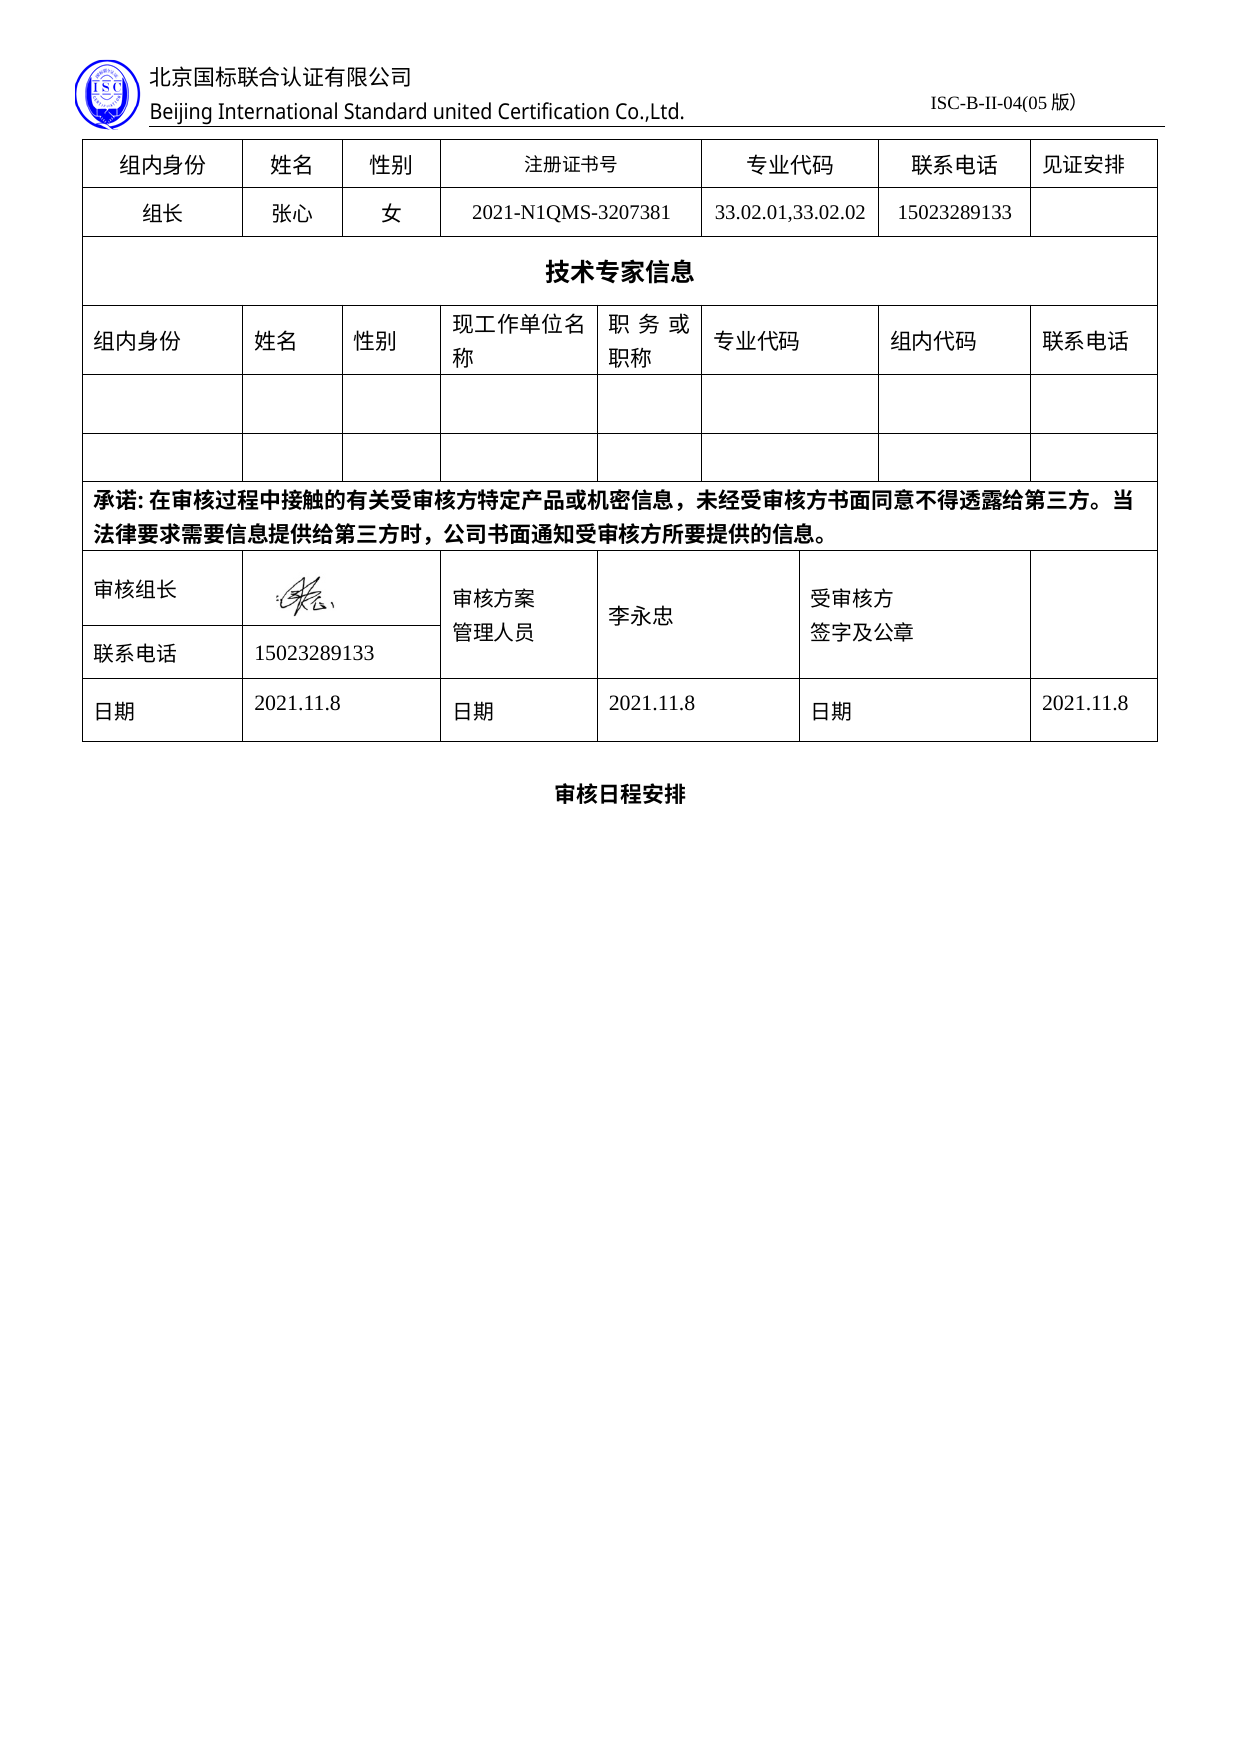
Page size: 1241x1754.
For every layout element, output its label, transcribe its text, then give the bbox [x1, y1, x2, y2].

table_cell [83, 375, 242, 433]
table_cell 张心 [243, 188, 342, 236]
table_cell 33.02.01,33.02.02 [702, 188, 878, 236]
table_cell [441, 434, 597, 481]
table_cell 组内身份 [83, 306, 242, 373]
table_cell 技术专家信息 [83, 237, 1157, 304]
table_cell 2021.11.8 [1031, 679, 1157, 741]
picture [75, 59, 143, 129]
table_cell 2021.11.8 [243, 679, 440, 741]
table_cell [598, 434, 701, 481]
table_cell 性别 [343, 306, 440, 373]
table_cell [243, 551, 440, 625]
table_cell [1031, 434, 1157, 481]
table_cell 姓名 [243, 140, 342, 187]
table_cell 性别 [343, 140, 440, 187]
table_cell [83, 434, 242, 481]
table_cell 李永忠 [598, 551, 799, 678]
table_cell [1031, 375, 1157, 433]
table_cell 女 [343, 188, 440, 236]
table_cell 职务或职称 [598, 306, 701, 373]
table_cell 注册证书号 [441, 140, 701, 187]
table_cell [441, 375, 597, 433]
table_cell [343, 375, 440, 433]
table_cell 见证安排 [1031, 140, 1157, 187]
table_cell [879, 434, 1030, 481]
table_cell 受审核方 签字及公章 [800, 551, 1030, 678]
table_cell 组长 [83, 188, 242, 236]
table_cell 15023289133 [879, 188, 1030, 236]
table_cell 组内代码 [879, 306, 1030, 373]
table_cell 审核方案 管理人员 [441, 551, 597, 678]
table_cell [879, 375, 1030, 433]
table_cell 联系电话 [83, 626, 242, 678]
table_cell 15023289133 [243, 626, 440, 678]
table_cell [1031, 188, 1157, 236]
text 审核日程安排 [75, 776, 1165, 810]
table_cell 日期 [800, 679, 1030, 741]
table_cell 专业代码 [702, 140, 878, 187]
table_cell 联系电话 [879, 140, 1030, 187]
table_cell 2021.11.8 [598, 679, 799, 741]
table_cell [243, 434, 342, 481]
table_cell [702, 375, 878, 433]
table_cell [243, 375, 342, 433]
table_cell [1031, 551, 1157, 678]
table_cell [598, 375, 701, 433]
table_cell 组内身份 [83, 140, 242, 187]
table_cell 承诺: 在审核过程中接触的有关受审核方特定产品或机密信息，未经受审核方书面同意不得透露给第三方。当法律要求需要信息提供给第三方时，公司书面通知受审核方所要提供的信息。 [83, 482, 1157, 550]
table_cell 日期 [83, 679, 242, 741]
table_cell 现工作单位名称 [441, 306, 597, 373]
table_cell 2021-N1QMS-3207381 [441, 188, 701, 236]
table_cell [343, 434, 440, 481]
table_cell 专业代码 [702, 306, 878, 373]
picture [276, 566, 346, 620]
table_cell 审核组长 [83, 551, 242, 625]
table_cell [702, 434, 878, 481]
table_cell 姓名 [243, 306, 342, 373]
table_cell 联系电话 [1031, 306, 1157, 373]
table_cell 日期 [441, 679, 597, 741]
